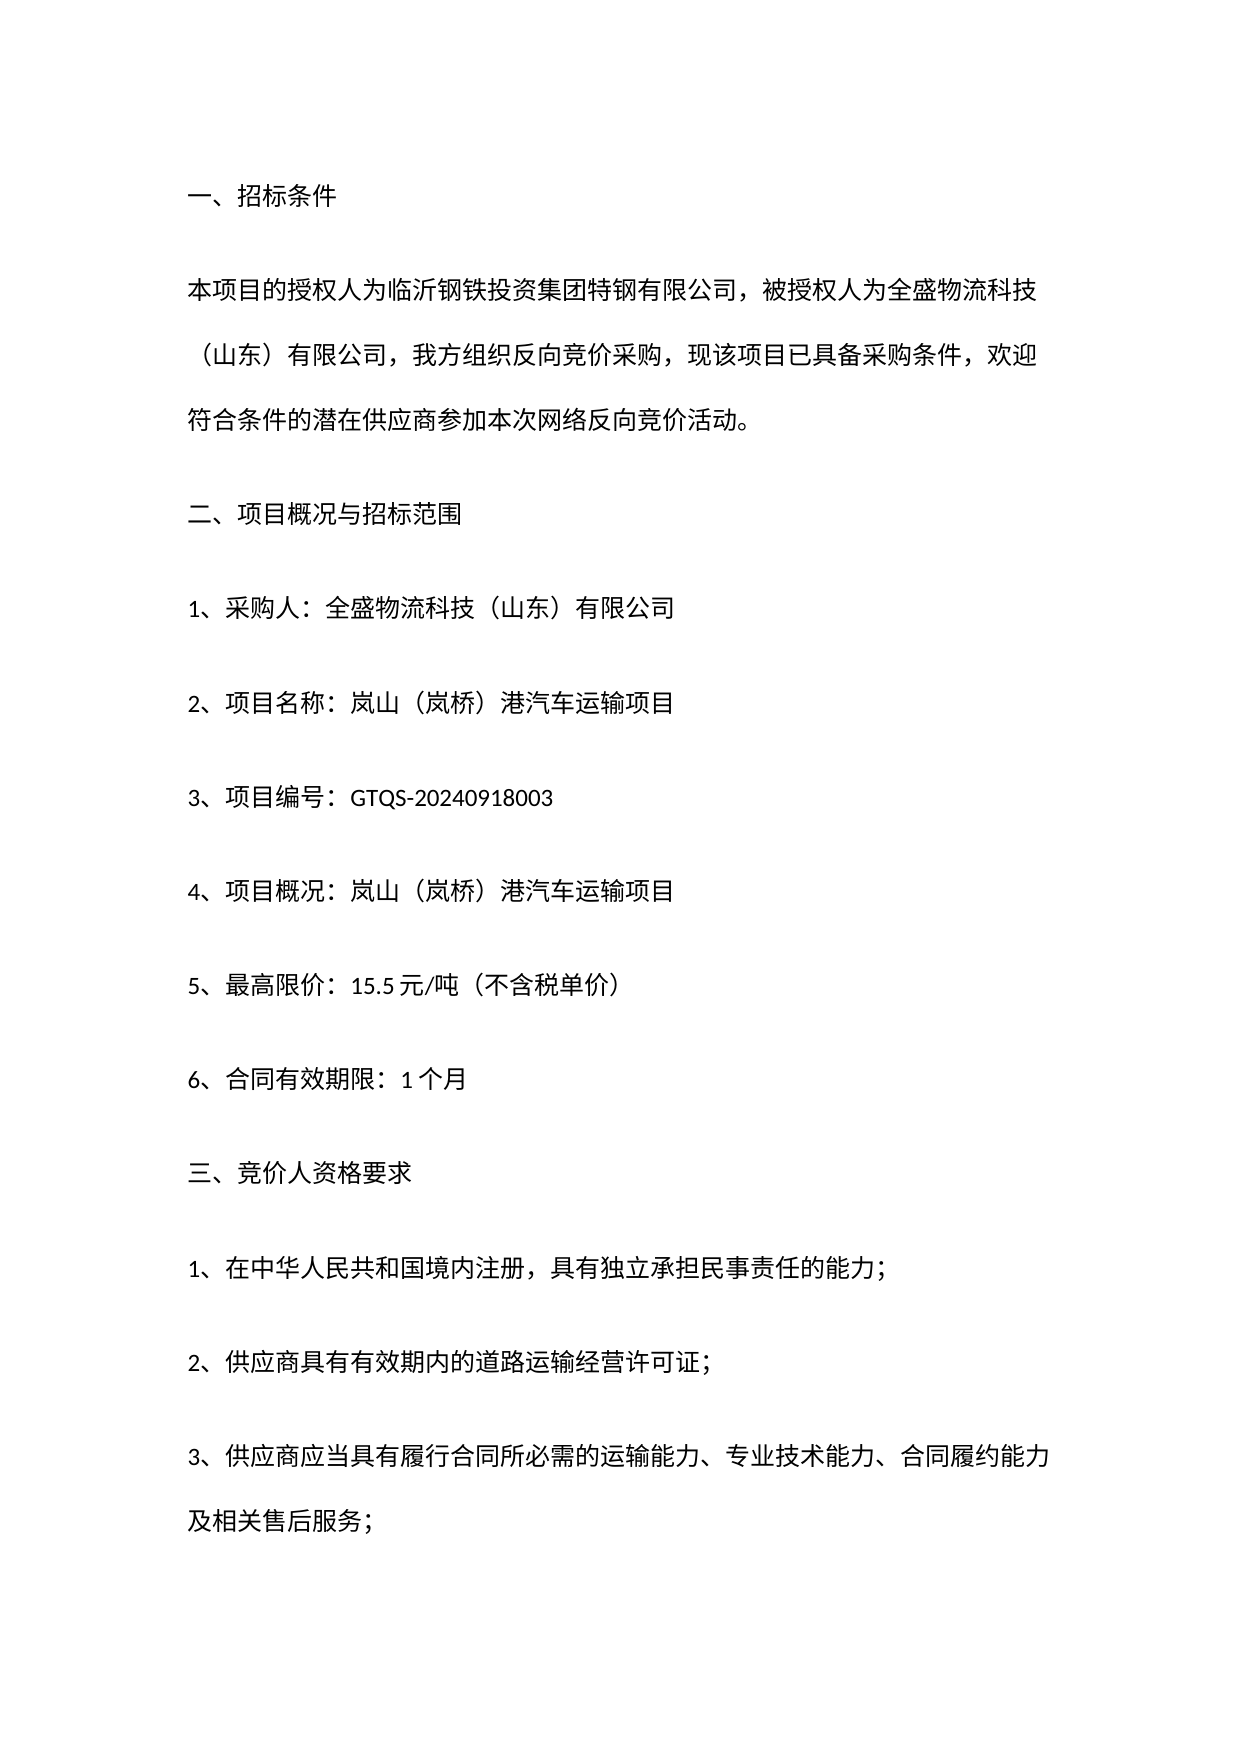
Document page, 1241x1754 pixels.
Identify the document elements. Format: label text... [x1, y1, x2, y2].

text 4、项目概况：岚山（岚桥）港汽车运输项目 [187, 857, 1053, 922]
text 3、项目编号：GTQS-20240918003 [187, 763, 1053, 828]
text 5、最高限价：15.5元/吨（不含税单价） [187, 951, 1053, 1016]
text 一、招标条件 [187, 162, 1053, 227]
text 1、采购人：全盛物流科技（山东）有限公司 [187, 574, 1053, 639]
text 6、合同有效期限：1个月 [187, 1045, 1053, 1110]
text 三、竞价人资格要求 [187, 1139, 1053, 1204]
text 2、项目名称：岚山（岚桥）港汽车运输项目 [187, 669, 1053, 734]
text 2、供应商具有有效期内的道路运输经营许可证； [187, 1328, 1053, 1393]
text 3、供应商应当具有履行合同所必需的运输能力、专业技术能力、合同履约能力及相关售后服务； [187, 1422, 1053, 1552]
text 1、在中华人民共和国境内注册，具有独立承担民事责任的能力； [187, 1234, 1053, 1299]
text 本项目的授权人为临沂钢铁投资集团特钢有限公司，被授权人为全盛物流科技（山东）有限公司，我方组织反向竞价采购，现该项目已具备采购条件，欢迎符合条件的潜在供应商参加本次网络反向竞价活动。 [187, 256, 1053, 451]
text 二、项目概况与招标范围 [187, 480, 1053, 545]
